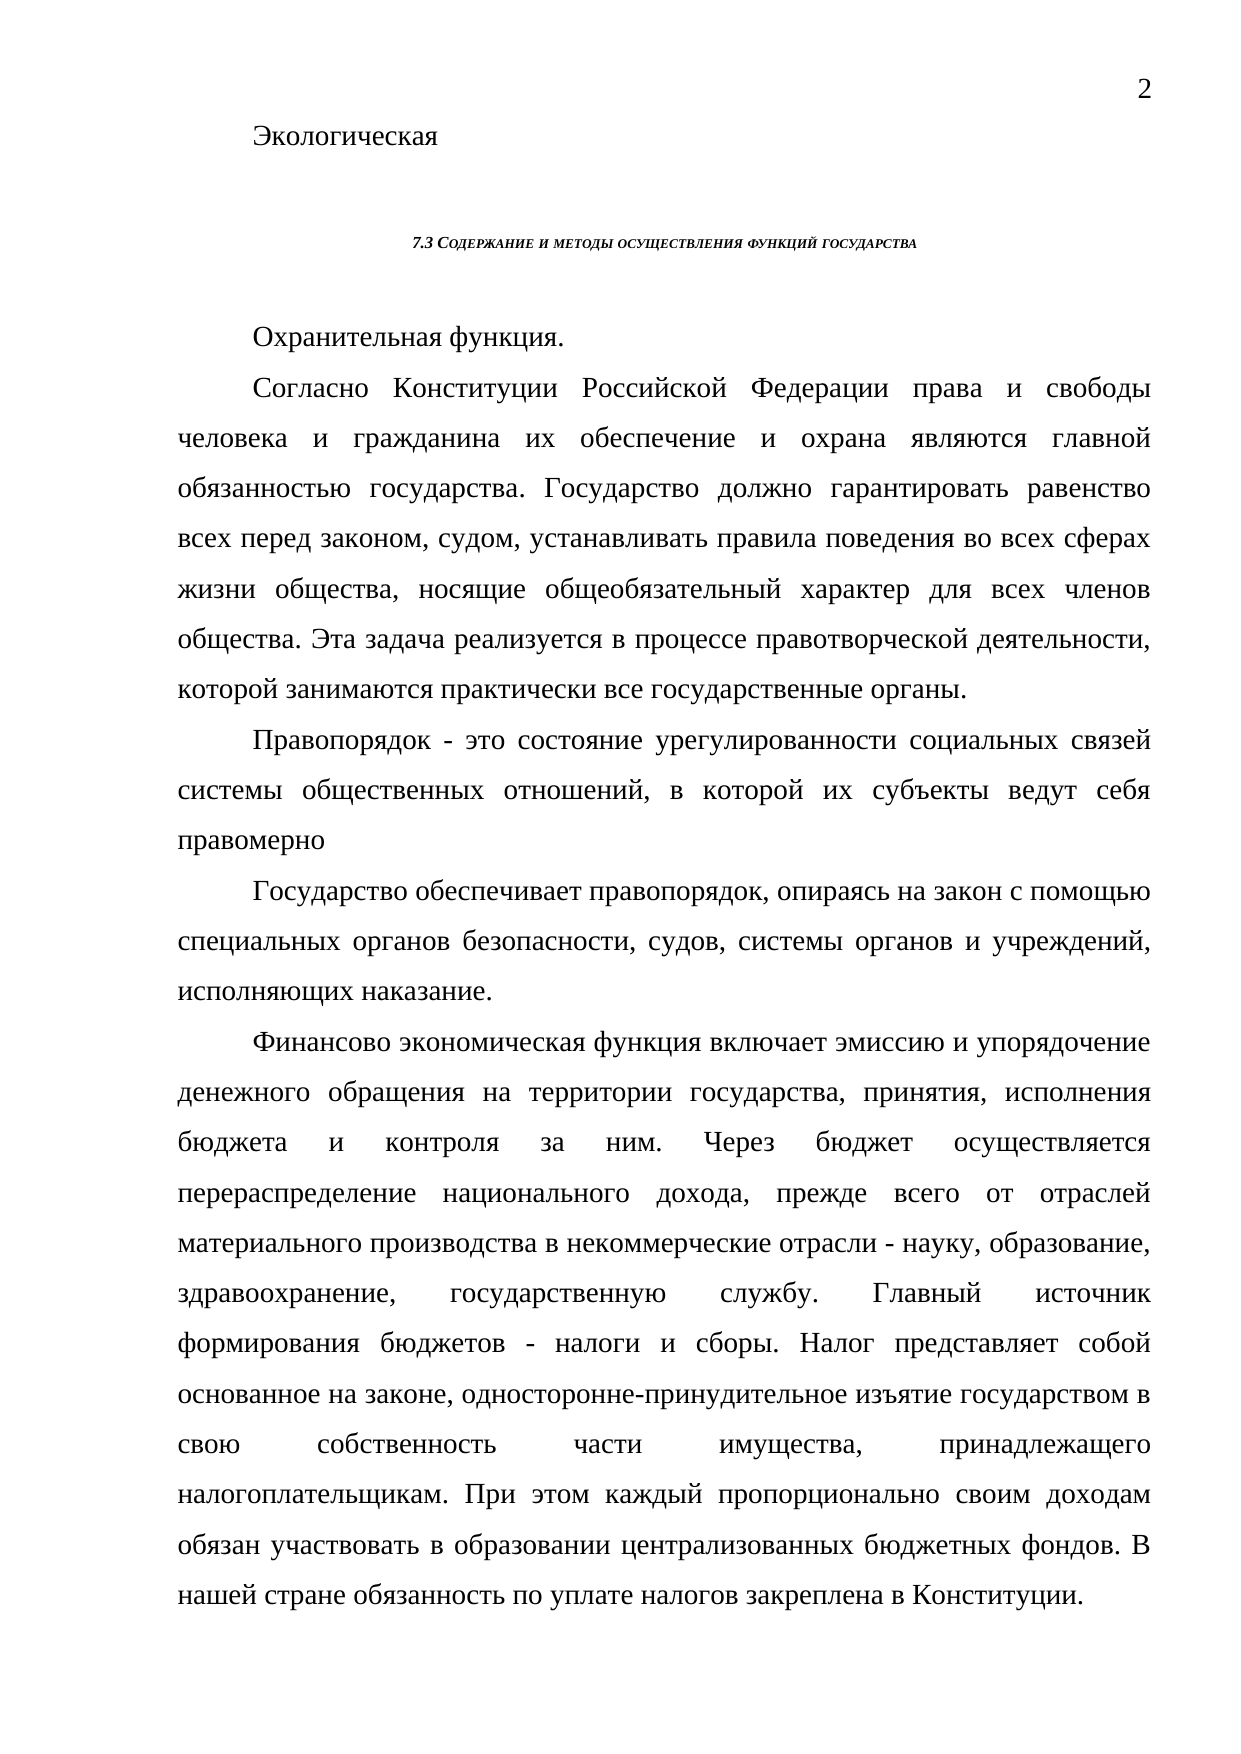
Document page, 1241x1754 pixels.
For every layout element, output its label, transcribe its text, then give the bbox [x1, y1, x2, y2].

subtitle 7.3 Содержание и методы осуществления функций государства [177, 219, 1152, 252]
text Охранительная функция. [177, 319, 1152, 353]
text Правопорядок - это состояние урегулированности социальных связей системы общественных отношений, в которой их субъекты ведут себя правомерно [177, 722, 1152, 856]
text Экологическая [177, 118, 1152, 152]
text Согласно Конституции Российской Федерации права и свободы человека и гражданина их обеспечение и охрана являются главной обязанностью государства. Государство должно гарантировать равенство всех перед законом, судом, устанавливать правила поведения во всех сферах жизни общества, носящие общеобязательный характер для всех членов общества. Эта задача реализуется в процессе правотворческой деятельности, которой занимаются практически все государственные органы. [177, 370, 1152, 705]
text Государство обеспечивает правопорядок, опираясь на закон с помощью специальных органов безопасности, судов, системы органов и учреждений, исполняющих наказание. [177, 873, 1152, 1007]
text Финансово экономическая функция включает эмиссию и упорядочение денежного обращения на территории государства, принятия, исполнения бюджета и контроля за ним. Через бюджет осуществляется перераспределение национального дохода, прежде всего от отраслей материального производства в некоммерческие отрасли - науку, образование, здравоохранение, государственную службу. Главный источник формирования бюджетов - налоги и сборы. Налог представляет собой основанное на законе, односторонне-принудительное изъятие государством в свою собственность части имущества, принадлежащего налогоплательщикам. При этом каждый пропорционально своим доходам обязан участвовать в образовании централизованных бюджетных фондов. В нашей стране обязанность по уплате налогов закреплена в Конституции. [177, 1024, 1152, 1611]
